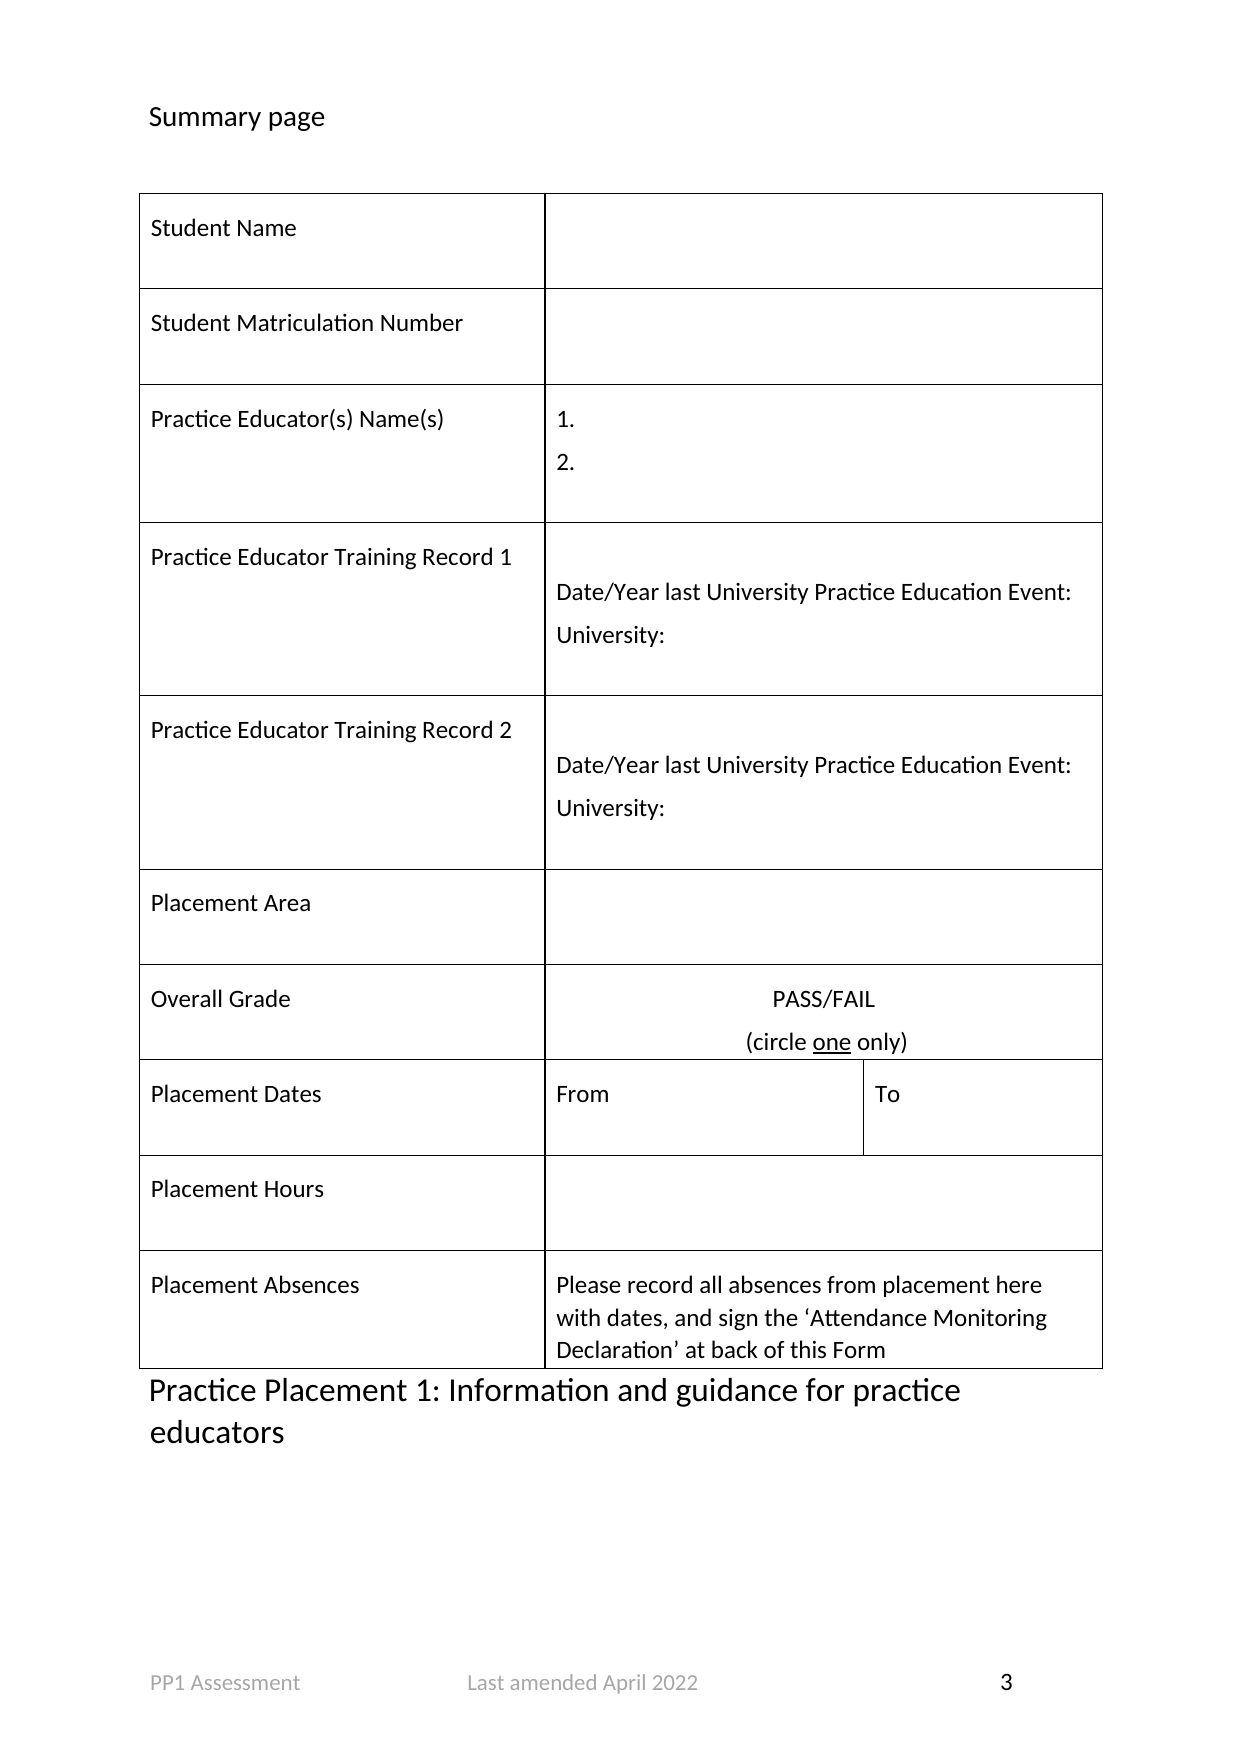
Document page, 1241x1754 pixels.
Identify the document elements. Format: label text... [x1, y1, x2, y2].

table_cell Date/Year last University Practice Education Event: University: [546, 696, 1102, 868]
table_cell [546, 289, 1102, 384]
subtitle Practice Placement 1: Information and guidance for practice educators [148, 1369, 1091, 1452]
table_cell Practice Educator Training Record 2 [140, 696, 544, 868]
table_cell From [546, 1060, 863, 1154]
table_header [546, 194, 1102, 288]
subtitle Summary page [148, 98, 1091, 133]
table_cell PASS/FAIL (circle one only) [546, 965, 1102, 1059]
table_cell [546, 870, 1102, 964]
table_header Student Name [140, 194, 544, 288]
table_cell Student Matriculation Number [140, 289, 544, 384]
table_cell Date/Year last University Practice Education Event: University: [546, 523, 1102, 695]
table_cell [546, 1156, 1102, 1250]
table_cell Placement Absences [140, 1251, 544, 1368]
table_cell Placement Area [140, 870, 544, 964]
table_cell Placement Hours [140, 1156, 544, 1250]
table_cell Placement Dates [140, 1060, 544, 1154]
table_cell Practice Educator Training Record 1 [140, 523, 544, 695]
table_cell 1. 2. [546, 385, 1102, 522]
table_cell Please record all absences from placement here with dates, and sign the ‘Attendance Monitoring Declaration’ at back of this Form [546, 1251, 1102, 1368]
table_cell Overall Grade [140, 965, 544, 1059]
table_cell Practice Educator(s) Name(s) [140, 385, 544, 522]
table_cell To [864, 1060, 1102, 1154]
